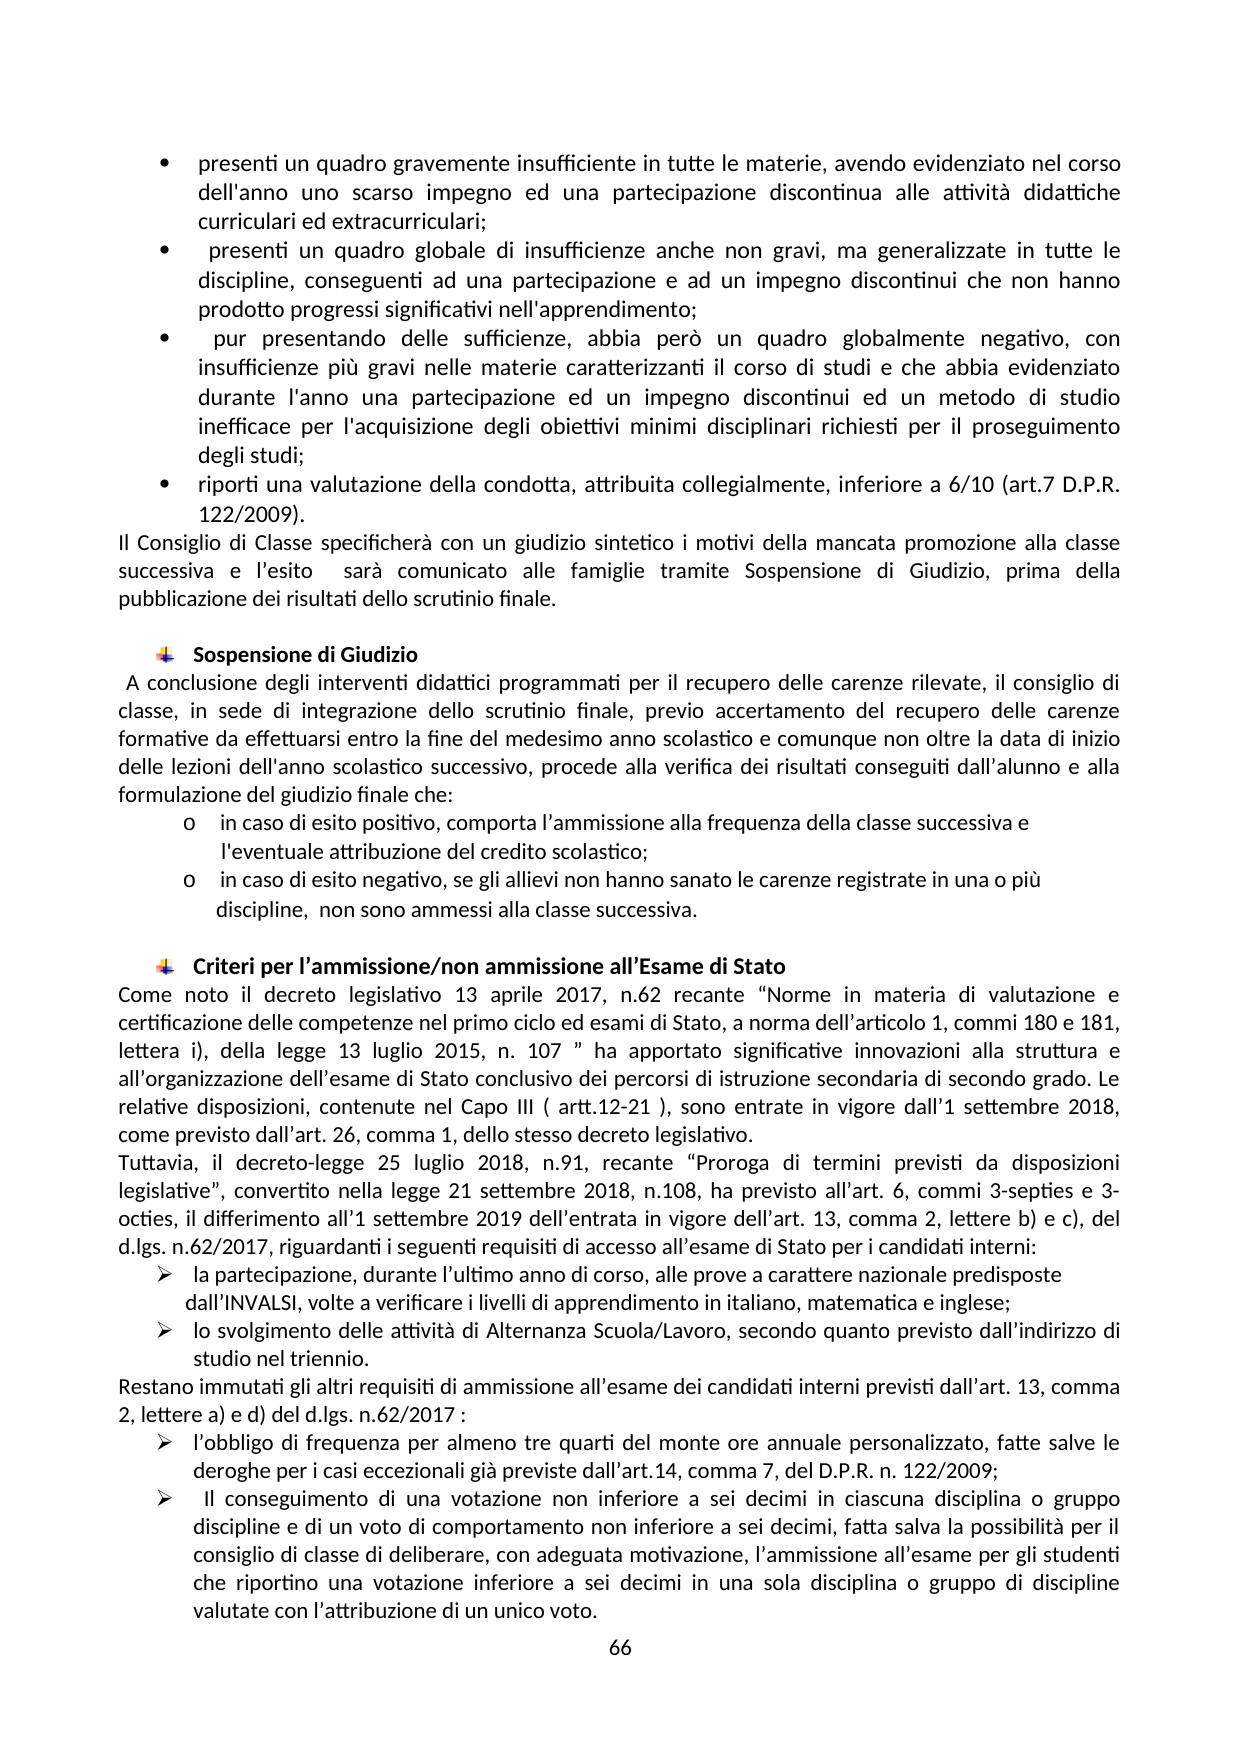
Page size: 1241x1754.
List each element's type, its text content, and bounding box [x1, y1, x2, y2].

picture [156, 1097, 174, 1115]
list l’obbligo di frequenza per almeno tre quarti del monte ore annuale personalizzato, fatte salve le deroghe per i casi eccezionali già previste dall’art.14, comma 7, del D.P.R. n. 122/2009; [156, 1568, 1122, 1624]
list riporti una valutazione della condotta, attribuita collegialmente, inferiore a 6/10 (art.7 D.P.R. 122/2009). [160, 610, 1122, 668]
text l'eventuale attribuzione del credito scolastico; [118, 978, 1122, 1006]
text Il Consiglio di Classe specificherà con un giudizio sintetico i motivi della mancata promozione alla classe successiva e l’esito sarà comunicato alle famiglie tramite Sospensione di Giudizio, prima della pubblicazione dei risultati dello scrutinio finale. [118, 668, 1122, 752]
text Come noto il decreto legislativo 13 aprile 2017, n.62 recante “Norme in materia di valutazione e certificazione delle competenze nel primo ciclo ed esami di Stato, a norma dell’articolo 1, commi 180 e 181, lettera i), della legge 13 luglio 2015, n. 107 ” ha apportato significative innovazioni alla struttura e all’organizzazione dell’esame di Stato conclusivo dei percorsi di istruzione secondaria di secondo grado. Le relative disposizioni, contenute nel Capo III ( artt.12-21 ), sono entrate in vigore dall’1 settembre 2018, come previsto dall’art. 26, comma 1, dello stesso decreto legislativo. [118, 1120, 1122, 1288]
text dall’INVALSI, volte a verificare i livelli di apprendimento in italiano, matematica e inglese; [118, 1428, 1122, 1456]
text Restano immutati gli altri requisiti di ammissione all’esame dei candidati interni previsti dall’art. 13, comma 2, lettere a) e d) del d.lgs. n.62/2017 : [118, 1512, 1122, 1568]
list la partecipazione, durante l’ultimo anno di corso, alle prove a carattere nazionale predisposte [156, 1400, 1122, 1428]
list Sospensione di Giudizio [156, 780, 1122, 808]
text Pertanto, prima dell’assegnazione dei voti definitivi, si considerano anche i seguenti elementi per la “sospensione del giudizio”: [118, 204, 1122, 260]
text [118, 148, 1122, 204]
list lo svolgimento delle attività di Alternanza Scuola/Lavoro, secondo quanto previsto dall’indirizzo di studio nel triennio. [156, 1456, 1122, 1512]
list Criteri per l’ammissione/non ammissione all’Esame di Stato [156, 1091, 1122, 1120]
text A conclusione degli interventi didattici programmati per il recupero delle carenze rilevate, il consiglio di classe, in sede di integrazione dello scrutinio finale, previo accertamento del recupero delle carenze formative da effettuarsi entro la fine del medesimo anno scolastico e comunque non oltre la data di inizio delle lezioni dell'anno scolastico successivo, procede alla verifica dei risultati conseguiti dall’alunno e alla formulazione del giudizio finale che: [118, 808, 1122, 948]
text discipline, non sono ammessi alla classe successiva. [118, 1035, 1122, 1063]
list pur presentando delle sufficienze, abbia però un quadro globalmente negativo, con insufficienze più gravi nelle materie caratterizzanti il corso di studi e che abbia evidenziato durante l'anno una partecipazione ed un impegno discontinui ed un metodo di studio inefficace per l'acquisizione degli obiettivi minimi disciplinari richiesti per il proseguimento degli studi; [160, 463, 1122, 610]
list presenti un quadro gravemente insufficiente in tutte le materie, avendo evidenziato nel corso dell'anno uno scarso impegno ed una partecipazione discontinua alle attività didattiche curriculari ed extracurriculari; [160, 288, 1122, 376]
text Tuttavia, il decreto-legge 25 luglio 2018, n.91, recante “Proroga di termini previsti da disposizioni legislative”, convertito nella legge 21 settembre 2018, n.108, ha previsto all’art. 6, commi 3-septies e 3-octies, il differimento all’1 settembre 2019 dell’entrata in vigore dell’art. 13, comma 2, lettere b) e c), del d.lgs. n.62/2017, riguardanti i seguenti requisiti di accesso all’esame di Stato per i candidati interni: [118, 1288, 1122, 1400]
text sarà dichiarato non ammesso alla classe successiva, l’alunno che: [118, 260, 1122, 288]
list in caso di esito negativo, se gli allievi non hanno sanato le carenze registrate in una o più [182, 1006, 1122, 1035]
picture [156, 786, 174, 803]
list in caso di esito positivo, comporta l’ammissione alla frequenza della classe successiva e [182, 948, 1122, 978]
list presenti un quadro globale di insufficienze anche non gravi, ma generalizzate in tutte le discipline, conseguenti ad una partecipazione e ad un impegno discontinui che non hanno prodotto progressi significativi nell'apprendimento; [160, 376, 1122, 463]
